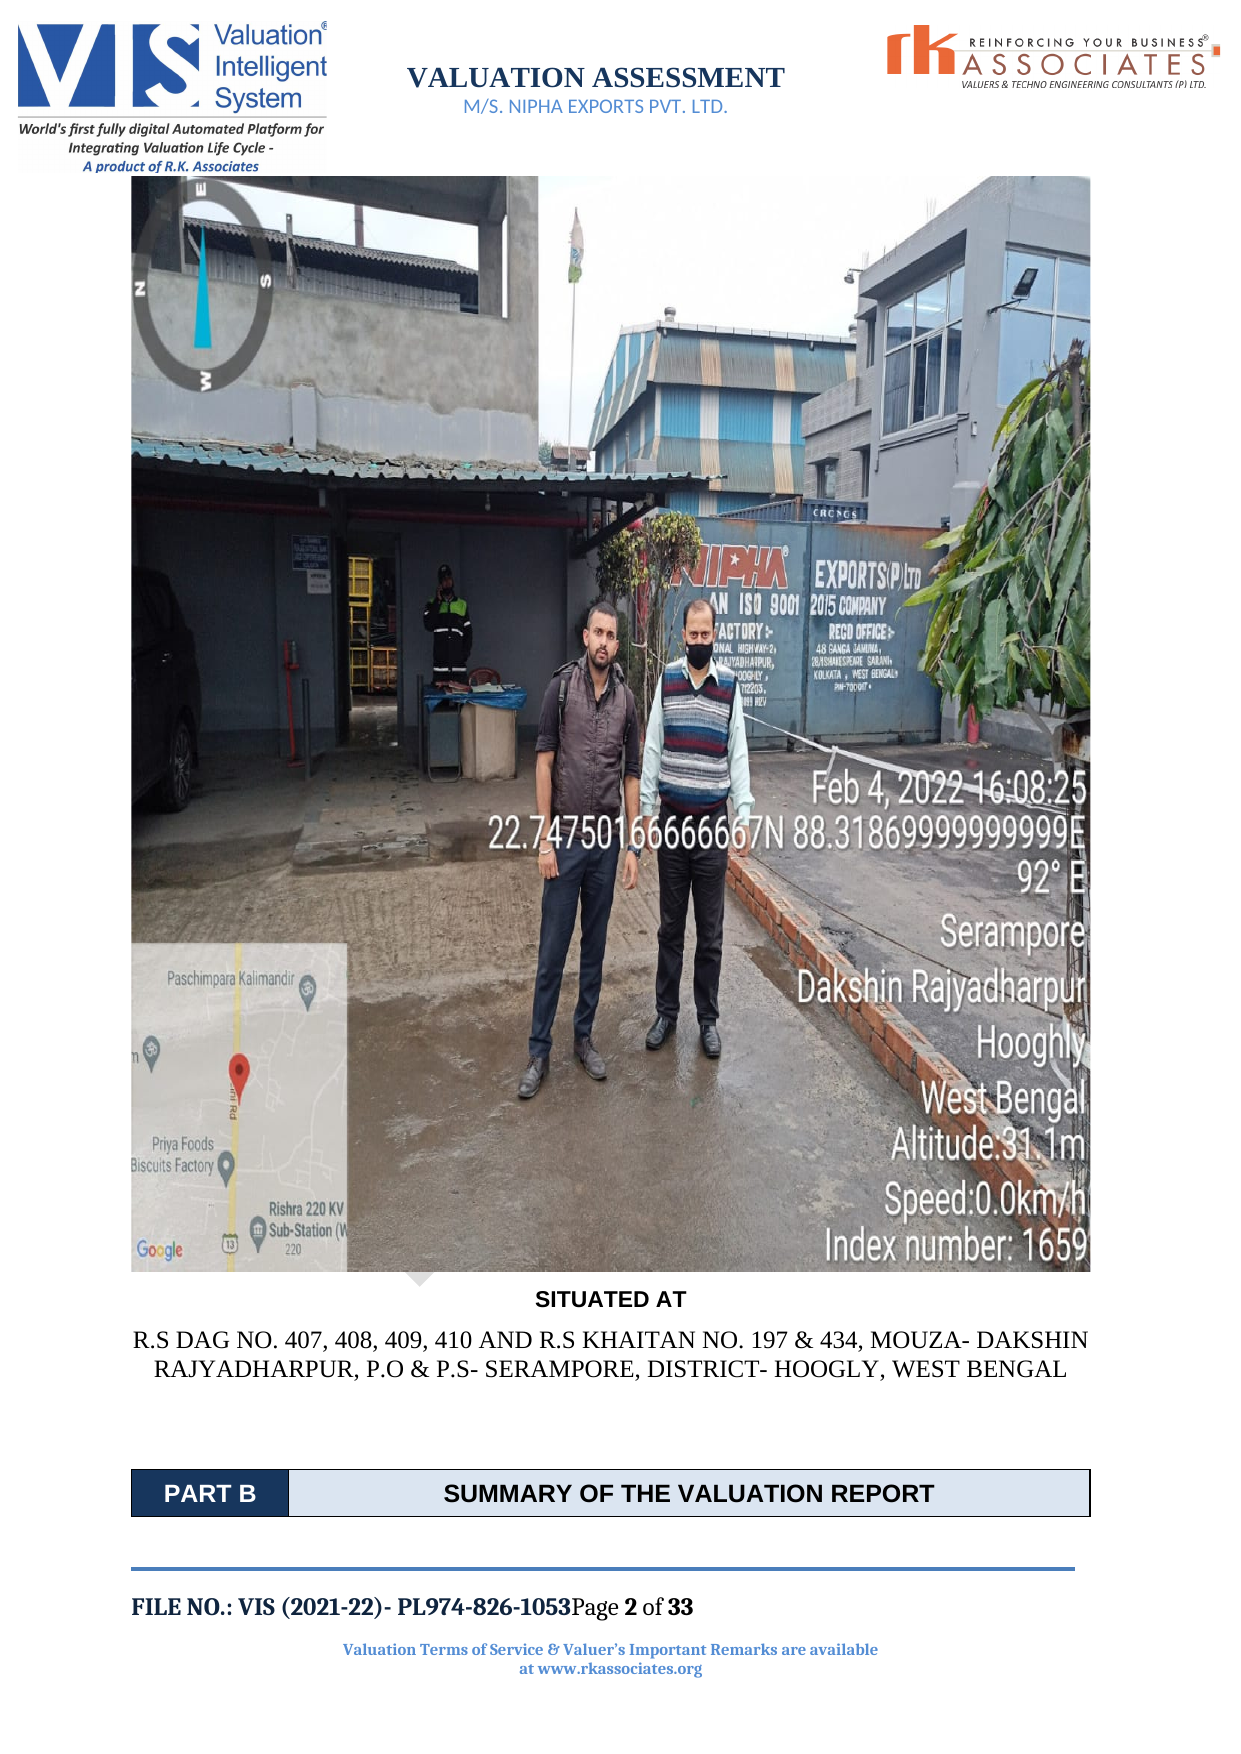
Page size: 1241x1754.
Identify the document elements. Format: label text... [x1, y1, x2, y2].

table_header PART B [132, 1470, 288, 1516]
picture [131, 176, 1091, 1272]
picture [885, 25, 1220, 88]
table_header SUMMARY OF THE VALUATION REPORT [289, 1470, 1089, 1516]
picture [17, 21, 327, 172]
text SITUATED AT [131, 1286, 1090, 1312]
